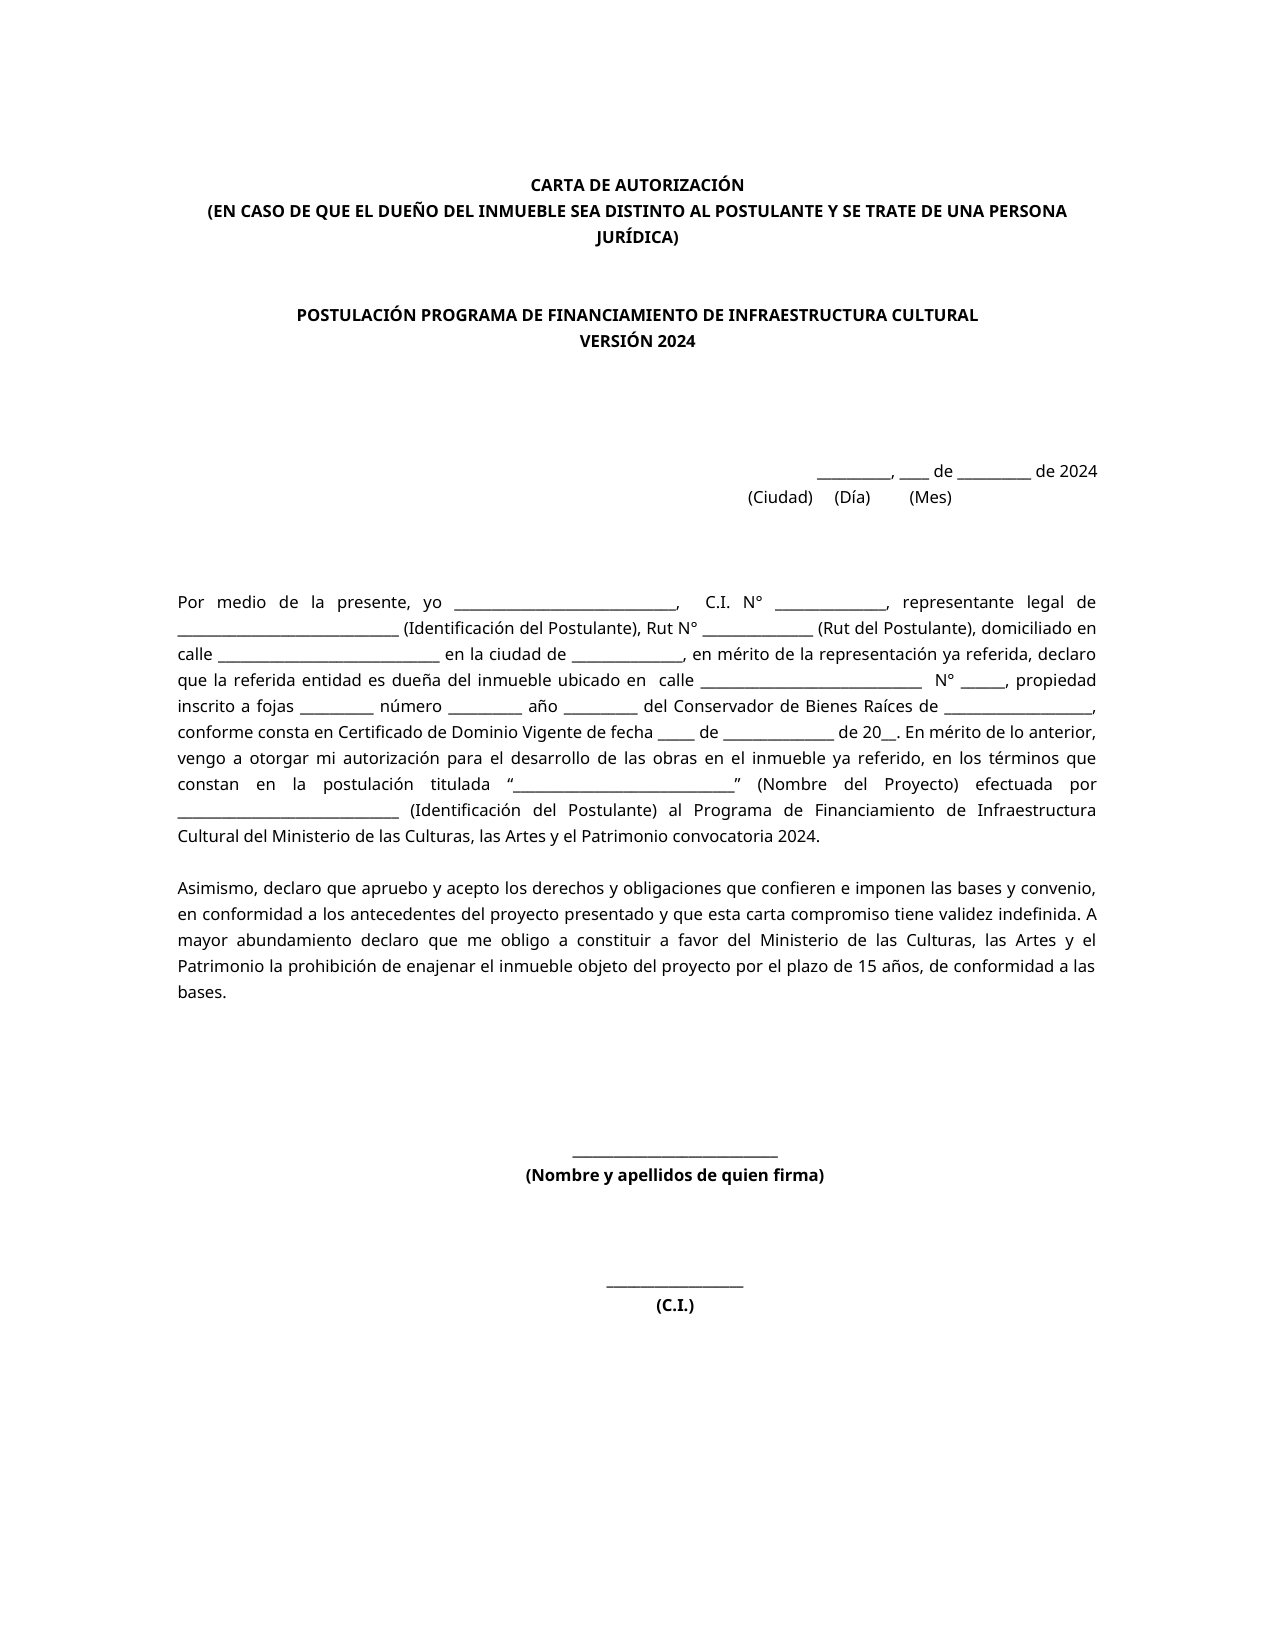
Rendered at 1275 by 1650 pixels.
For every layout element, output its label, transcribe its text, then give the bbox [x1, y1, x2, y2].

text Asimismo, declaro que apruebo y acepto los derechos y obligaciones que confieren e imponen las bases y convenio, en conformidad a los antecedentes del proyecto presentado y que esta carta compromiso tiene validez indefinida. A mayor abundamiento declaro que me obligo a constituir a favor del Ministerio de las Culturas, las Artes y el Patrimonio la prohibición de enajenar el inmueble objeto del proyecto por el plazo de 15 años, de conformidad a las bases. [177, 877, 1098, 1004]
text (EN CASO DE QUE EL DUEÑO DEL INMUEBLE SEA DISTINTO AL POSTULANTE Y SE TRATE DE UNA PERSONA JURÍDICA) [177, 200, 1098, 248]
text (C.I.) [252, 1293, 1098, 1316]
text CARTA DE AUTORIZACIÓN [177, 174, 1098, 196]
text VERSIÓN 2024 [177, 330, 1098, 353]
text (Nombre y apellidos de quien firma) [252, 1163, 1098, 1186]
text (Ciudad) (Día) (Mes) [252, 486, 1098, 509]
text Por medio de la presente, yo ______________________________, C.I. N° _______________, representante legal de ______________________________ (Identificación del Postulante), Rut N° _______________ (Rut del Postulante), domiciliado en calle ______________________________ en la ciudad de _______________, en mérito de la representación ya referida, declaro que la referida entidad es dueña del inmueble ubicado en calle ______________________________ N° ______, propiedad inscrito a fojas __________ número __________ año __________ del Conservador de Bienes Raíces de ____________________, conforme consta en Certificado de Dominio Vigente de fecha _____ de _______________ de 20__. En mérito de lo anterior, vengo a otorgar mi autorización para el desarrollo de las obras en el inmueble ya referido, en los términos que constan en la postulación titulada “______________________________” (Nombre del Proyecto) efectuada por ______________________________ (Identificación del Postulante) al Programa de Financiamiento de Infraestructura Cultural del Ministerio de las Culturas, las Artes y el Patrimonio convocatoria 2024. [177, 590, 1098, 847]
text __________, ____ de __________ de 2024 [252, 460, 1098, 483]
text POSTULACIÓN PROGRAMA DE FINANCIAMIENTO DE INFRAESTRUCTURA CULTURAL [177, 304, 1098, 327]
text ______________________________ [252, 1137, 1098, 1160]
text ____________________ [252, 1267, 1098, 1290]
